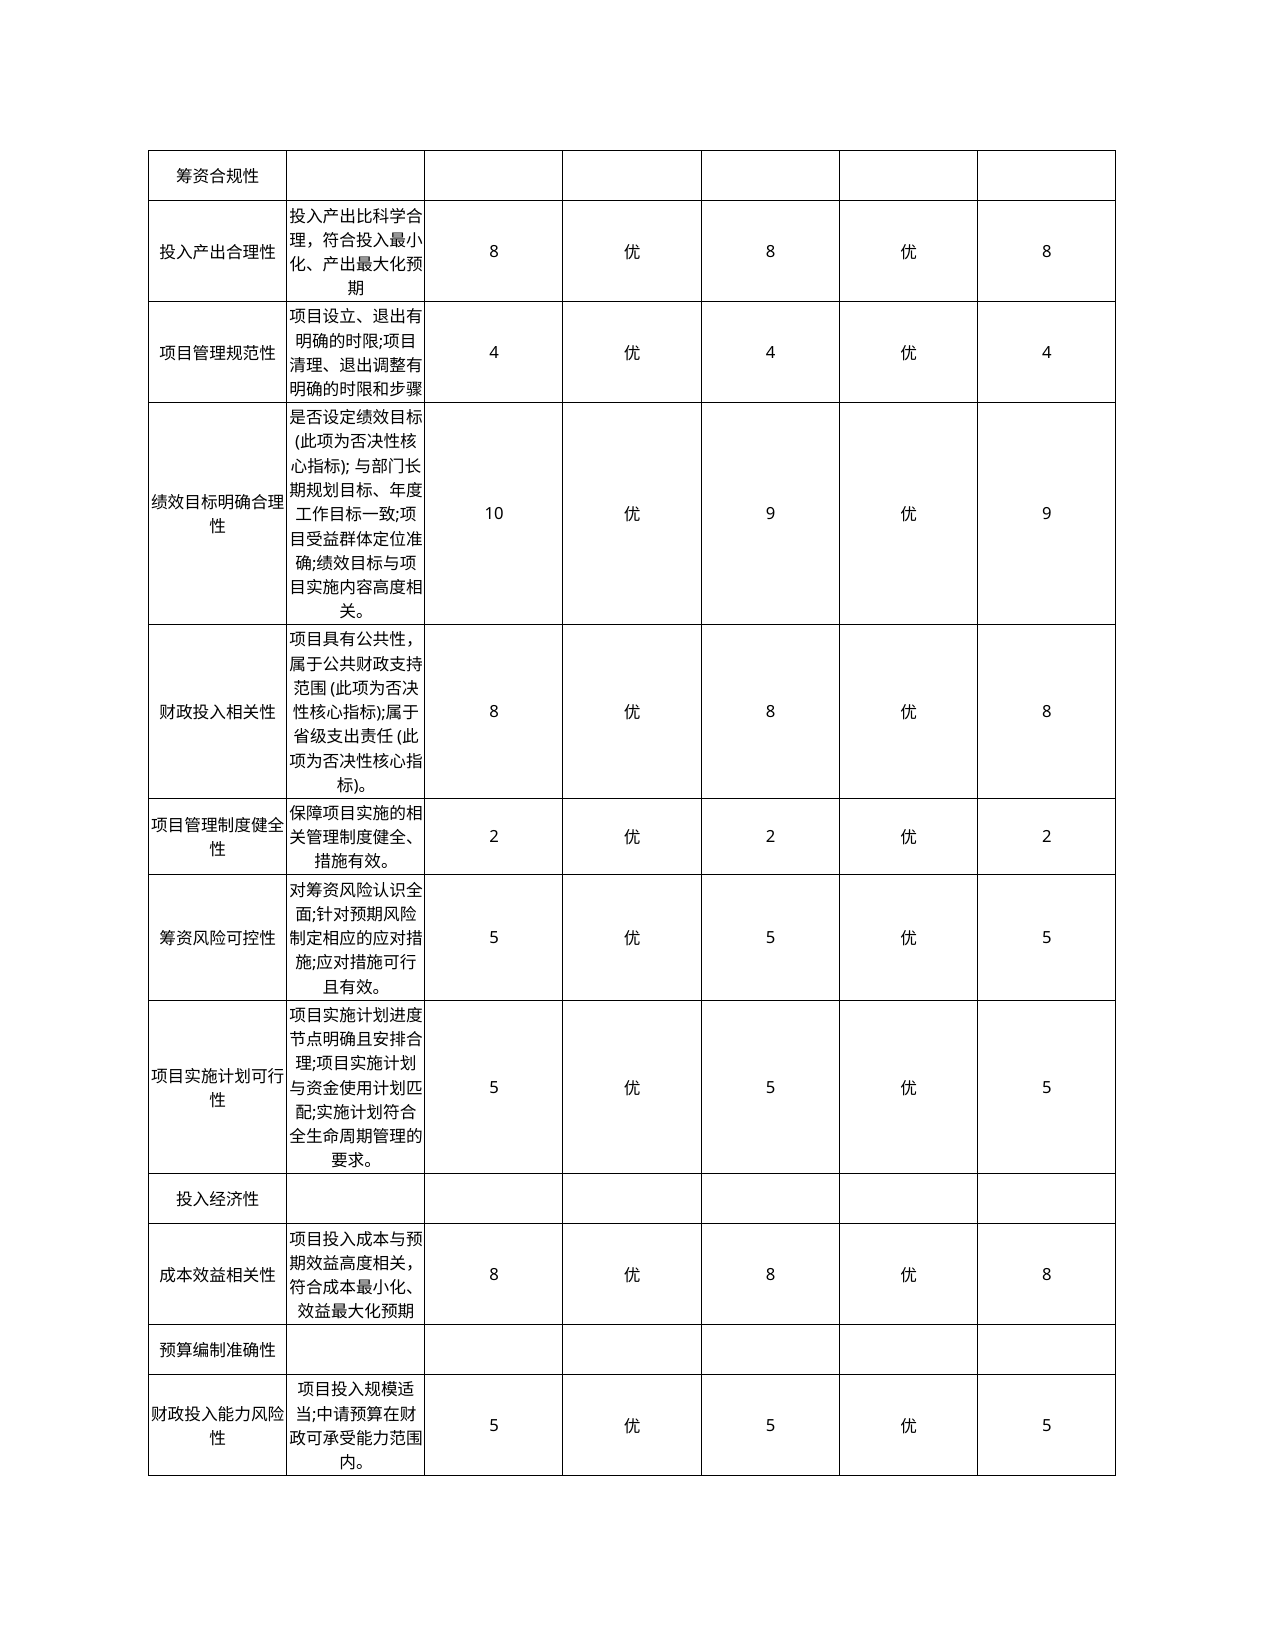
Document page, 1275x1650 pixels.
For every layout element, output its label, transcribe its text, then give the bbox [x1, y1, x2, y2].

table_cell 优 [840, 1224, 977, 1324]
table_cell 8 [978, 625, 1115, 798]
table_cell 优 [840, 799, 977, 874]
table_cell [425, 1325, 562, 1374]
table_cell [978, 1174, 1115, 1223]
table_cell 2 [702, 799, 839, 874]
table_cell 成本效益相关性 [149, 1224, 286, 1324]
table_cell 5 [702, 1375, 839, 1475]
table_cell 9 [702, 403, 839, 624]
table_cell 保障项目实施的相关管理制度健全、措施有效。 [287, 799, 424, 874]
table_cell [425, 1174, 562, 1223]
table_cell [840, 1174, 977, 1223]
table_cell [702, 1325, 839, 1374]
table_cell 筹资风险可控性 [149, 875, 286, 999]
table_cell 5 [425, 1001, 562, 1173]
table_cell 4 [978, 302, 1115, 402]
table_cell 5 [978, 875, 1115, 999]
table_cell [978, 151, 1115, 200]
table_cell [287, 1174, 424, 1223]
table_cell 9 [978, 403, 1115, 624]
table_cell 项目实施计划可行性 [149, 1001, 286, 1173]
table_cell 项目实施计划进度节点明确且安排合理;项目实施计划与资金使用计划匹配;实施计划符合全生命周期管理的要求。 [287, 1001, 424, 1173]
table_cell 对筹资风险认识全面;针对预期风险制定相应的应对措施;应对措施可行且有效。 [287, 875, 424, 999]
table_cell 2 [425, 799, 562, 874]
table_cell 项目设立、退出有明确的时限;项目清理、退出调整有明确的时限和步骤 [287, 302, 424, 402]
table_cell 预算编制准确性 [149, 1325, 286, 1374]
table_cell 优 [840, 302, 977, 402]
table_cell 8 [702, 1224, 839, 1324]
table_cell 8 [978, 1224, 1115, 1324]
table_cell [702, 151, 839, 200]
table_cell 8 [425, 201, 562, 301]
table_cell 优 [563, 201, 701, 301]
table_cell 优 [563, 799, 701, 874]
table_cell 优 [840, 1001, 977, 1173]
table_cell 8 [702, 201, 839, 301]
table_cell 优 [563, 1224, 701, 1324]
table_cell 5 [425, 875, 562, 999]
table_cell 优 [563, 403, 701, 624]
table_cell 优 [563, 1001, 701, 1173]
table_cell 优 [840, 201, 977, 301]
table_cell 投入产出比科学合理，符合投入最小化、产出最大化预期 [287, 201, 424, 301]
table_cell 优 [840, 875, 977, 999]
table_cell 优 [563, 875, 701, 999]
table_cell 优 [840, 403, 977, 624]
table_cell 优 [563, 625, 701, 798]
table_cell 项目管理规范性 [149, 302, 286, 402]
table_cell 项目管理制度健全性 [149, 799, 286, 874]
table_cell 2 [978, 799, 1115, 874]
table_cell 筹资合规性 [149, 151, 286, 200]
table_cell [563, 151, 701, 200]
table_cell 优 [840, 1375, 977, 1475]
table_cell [563, 1174, 701, 1223]
table_cell [840, 151, 977, 200]
table_cell 5 [978, 1375, 1115, 1475]
table_cell 优 [840, 625, 977, 798]
table_cell 4 [425, 302, 562, 402]
table_cell 8 [702, 625, 839, 798]
table_cell 项目具有公共性，属于公共财政支持范围 (此项为否决性核心指标);属于省级支出责任 (此项为否决性核心指标)。 [287, 625, 424, 798]
table_cell 8 [425, 625, 562, 798]
table_cell [287, 1325, 424, 1374]
table_cell 绩效目标明确合理性 [149, 403, 286, 624]
table_cell 5 [702, 875, 839, 999]
table_cell 财政投入相关性 [149, 625, 286, 798]
table_cell 优 [563, 302, 701, 402]
table_cell [287, 151, 424, 200]
table_cell 5 [978, 1001, 1115, 1173]
table_cell 是否设定绩效目标 (此项为否决性核心指标); 与部门长期规划目标、年度工作目标一致;项目受益群体定位准确;绩效目标与项目实施内容高度相关。 [287, 403, 424, 624]
table_cell 8 [978, 201, 1115, 301]
table_cell 投入产出合理性 [149, 201, 286, 301]
table_cell 项目投入成本与预期效益高度相关，符合成本最小化、效益最大化预期 [287, 1224, 424, 1324]
table_cell [425, 151, 562, 200]
table_cell [563, 1325, 701, 1374]
table_cell 10 [425, 403, 562, 624]
table_cell 项目投入规模适当;中请预算在财政可承受能力范围内。 [287, 1375, 424, 1475]
table_cell 4 [702, 302, 839, 402]
table_cell [840, 1325, 977, 1374]
table_cell [702, 1174, 839, 1223]
table_cell 8 [425, 1224, 562, 1324]
table_cell 财政投入能力风险性 [149, 1375, 286, 1475]
table_cell 5 [702, 1001, 839, 1173]
table_cell 优 [563, 1375, 701, 1475]
table_cell 5 [425, 1375, 562, 1475]
table_cell 投入经济性 [149, 1174, 286, 1223]
table_cell [978, 1325, 1115, 1374]
